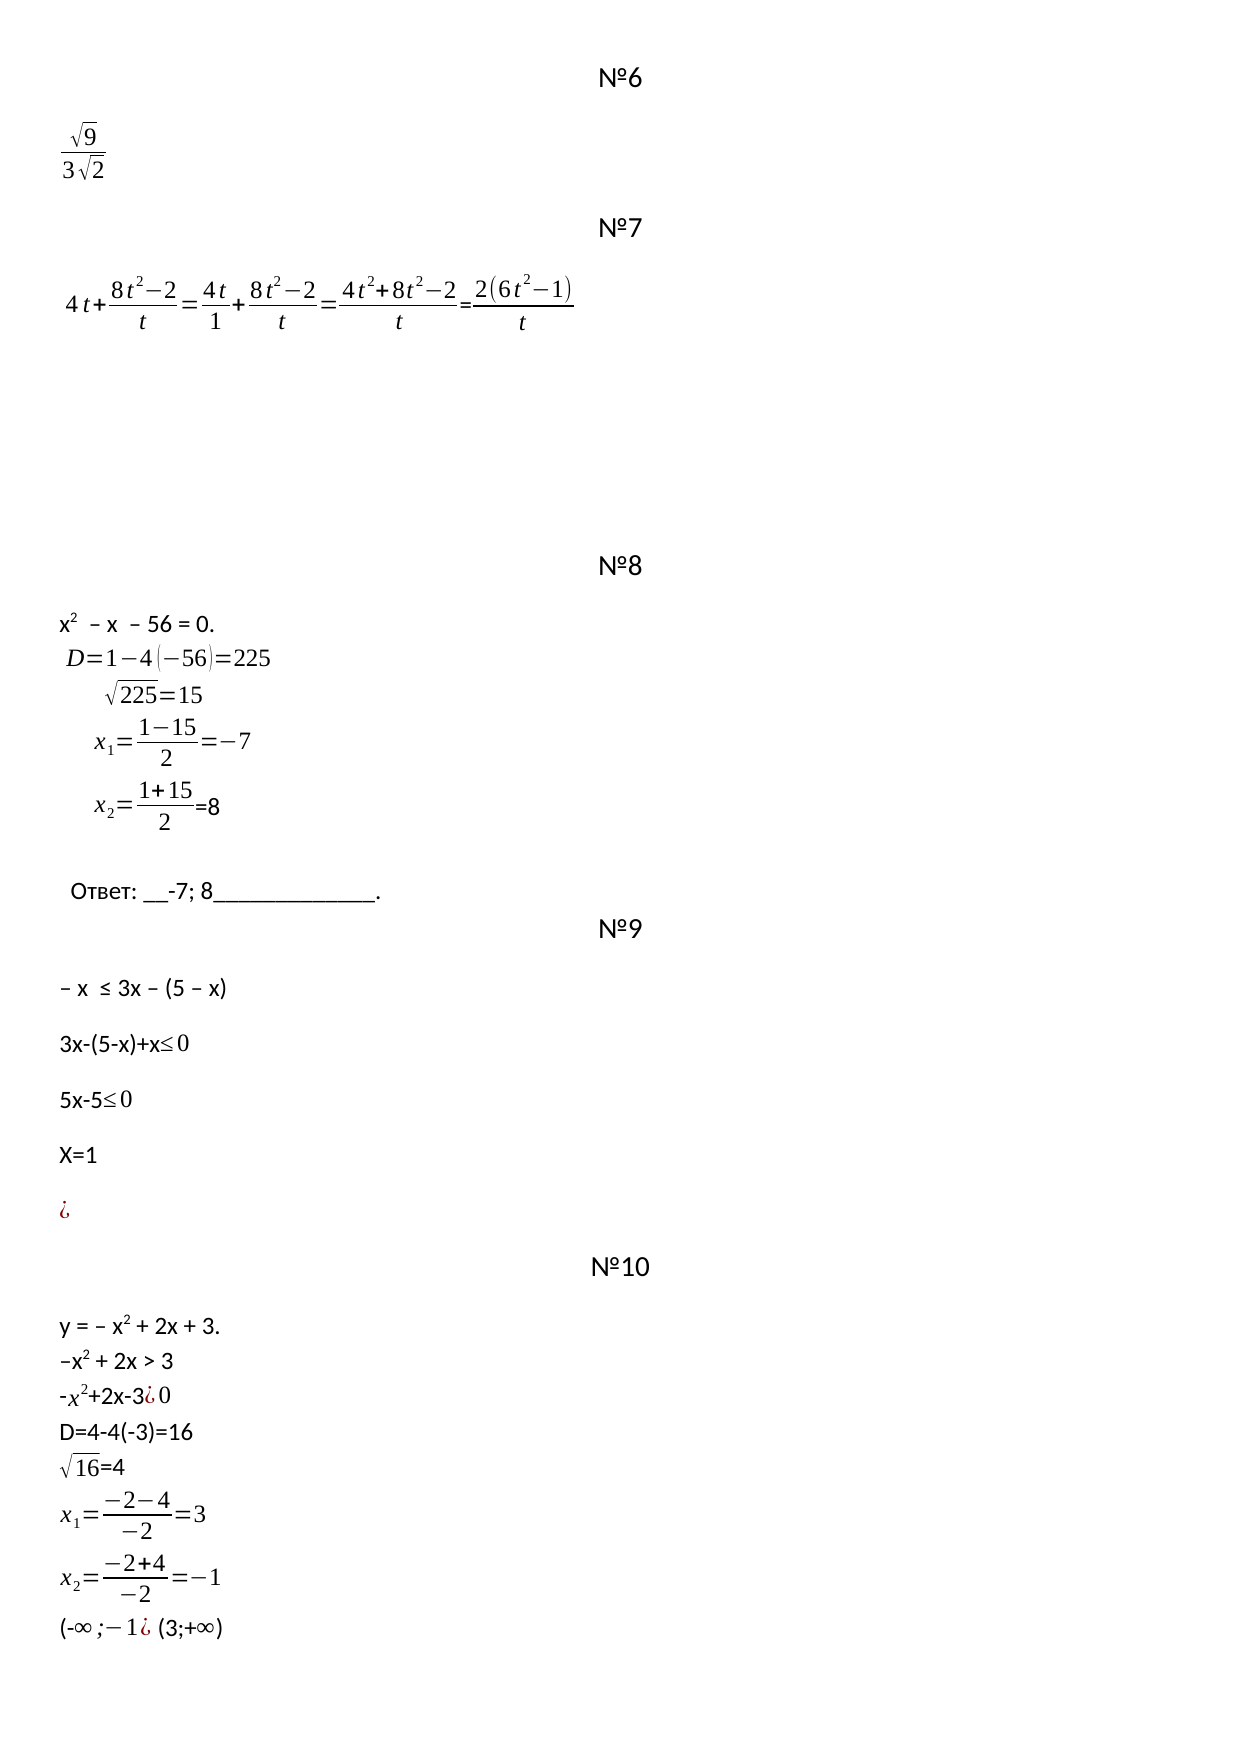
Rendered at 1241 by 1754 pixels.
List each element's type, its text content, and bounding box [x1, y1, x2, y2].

text №6 [59, 59, 1181, 95]
text №8 [59, 547, 1181, 582]
text 5x-5 [59, 1084, 1181, 1114]
text =4 [59, 1451, 1181, 1482]
text =8 [59, 777, 1181, 836]
text Ответ: __-7; 8_____________. [59, 875, 1181, 906]
text №9 [59, 910, 1181, 946]
text = [59, 271, 1181, 335]
text –х2 + 2х > 3 [59, 1345, 1181, 1376]
text №10 [59, 1248, 1181, 1284]
text -+2x-3 [59, 1380, 1181, 1411]
text (- (3;+) [59, 1612, 1181, 1643]
text – х ≤ 3х – (5 – х) [59, 972, 1181, 1003]
text №7 [59, 209, 1181, 245]
text х2 – х – 56 = 0. [59, 608, 1181, 639]
text у = – х2 + 2х + 3. [59, 1310, 1181, 1341]
text X=1 [59, 1139, 1181, 1170]
text 3x-(5-x)+x [59, 1028, 1181, 1058]
text D=4-4(-3)=16 [59, 1416, 1181, 1446]
